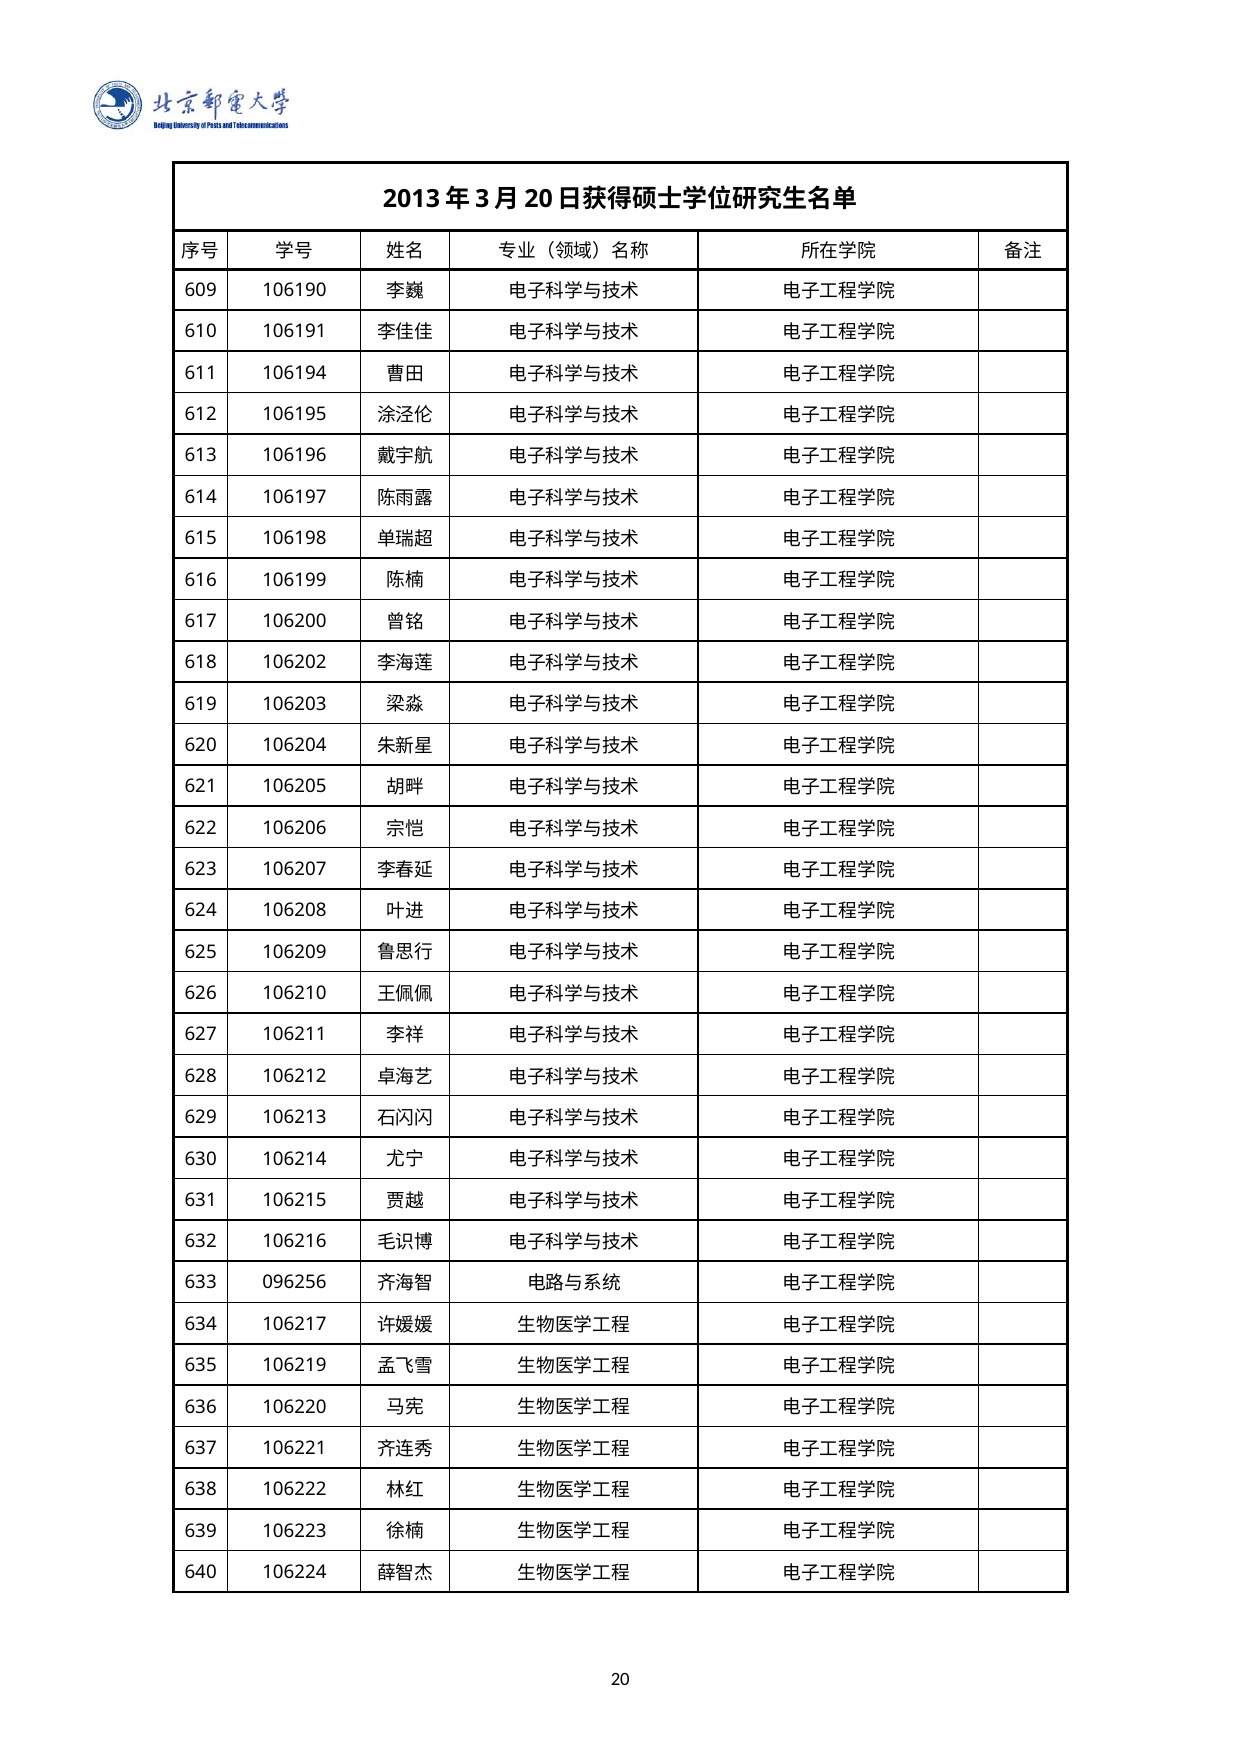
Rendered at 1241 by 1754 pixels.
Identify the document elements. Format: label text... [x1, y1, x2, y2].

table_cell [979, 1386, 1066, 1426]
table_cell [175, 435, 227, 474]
table_cell 姓名 [361, 232, 449, 268]
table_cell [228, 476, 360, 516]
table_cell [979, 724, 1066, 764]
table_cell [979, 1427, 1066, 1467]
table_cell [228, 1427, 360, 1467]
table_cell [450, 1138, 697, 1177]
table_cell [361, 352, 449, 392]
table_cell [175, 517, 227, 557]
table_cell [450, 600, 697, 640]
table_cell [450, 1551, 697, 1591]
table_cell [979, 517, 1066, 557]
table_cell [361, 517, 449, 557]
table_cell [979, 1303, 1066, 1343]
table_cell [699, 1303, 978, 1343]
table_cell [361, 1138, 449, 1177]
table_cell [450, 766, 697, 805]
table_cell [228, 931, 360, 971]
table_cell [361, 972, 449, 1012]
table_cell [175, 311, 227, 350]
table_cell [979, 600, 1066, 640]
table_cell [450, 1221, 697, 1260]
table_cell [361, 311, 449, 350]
table_header 2013年3月20日获得硕士学位研究生名单 [175, 164, 1066, 229]
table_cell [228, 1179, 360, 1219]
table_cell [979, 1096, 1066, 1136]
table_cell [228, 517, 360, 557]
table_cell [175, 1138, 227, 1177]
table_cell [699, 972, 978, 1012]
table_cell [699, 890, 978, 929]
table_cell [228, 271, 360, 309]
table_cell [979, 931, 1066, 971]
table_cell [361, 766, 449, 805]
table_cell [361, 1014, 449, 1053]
table_cell 所在学院 [699, 232, 978, 268]
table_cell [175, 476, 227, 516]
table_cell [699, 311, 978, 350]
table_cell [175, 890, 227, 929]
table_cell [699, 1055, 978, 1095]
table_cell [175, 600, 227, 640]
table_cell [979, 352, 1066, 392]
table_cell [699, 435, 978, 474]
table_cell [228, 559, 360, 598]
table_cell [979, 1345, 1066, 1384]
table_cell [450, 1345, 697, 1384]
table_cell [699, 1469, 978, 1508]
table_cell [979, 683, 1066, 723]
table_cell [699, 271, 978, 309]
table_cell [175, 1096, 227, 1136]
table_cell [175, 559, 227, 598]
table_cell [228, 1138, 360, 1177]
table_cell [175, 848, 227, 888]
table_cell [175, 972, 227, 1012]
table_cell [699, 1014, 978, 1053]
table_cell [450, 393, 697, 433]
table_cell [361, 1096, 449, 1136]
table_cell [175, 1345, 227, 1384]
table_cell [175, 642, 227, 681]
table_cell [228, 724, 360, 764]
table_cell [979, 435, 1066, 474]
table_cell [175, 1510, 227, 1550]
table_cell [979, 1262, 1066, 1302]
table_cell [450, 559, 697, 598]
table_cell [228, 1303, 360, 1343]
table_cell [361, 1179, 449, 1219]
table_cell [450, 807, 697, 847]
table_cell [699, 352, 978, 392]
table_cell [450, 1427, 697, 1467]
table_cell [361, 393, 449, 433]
picture [88, 59, 296, 148]
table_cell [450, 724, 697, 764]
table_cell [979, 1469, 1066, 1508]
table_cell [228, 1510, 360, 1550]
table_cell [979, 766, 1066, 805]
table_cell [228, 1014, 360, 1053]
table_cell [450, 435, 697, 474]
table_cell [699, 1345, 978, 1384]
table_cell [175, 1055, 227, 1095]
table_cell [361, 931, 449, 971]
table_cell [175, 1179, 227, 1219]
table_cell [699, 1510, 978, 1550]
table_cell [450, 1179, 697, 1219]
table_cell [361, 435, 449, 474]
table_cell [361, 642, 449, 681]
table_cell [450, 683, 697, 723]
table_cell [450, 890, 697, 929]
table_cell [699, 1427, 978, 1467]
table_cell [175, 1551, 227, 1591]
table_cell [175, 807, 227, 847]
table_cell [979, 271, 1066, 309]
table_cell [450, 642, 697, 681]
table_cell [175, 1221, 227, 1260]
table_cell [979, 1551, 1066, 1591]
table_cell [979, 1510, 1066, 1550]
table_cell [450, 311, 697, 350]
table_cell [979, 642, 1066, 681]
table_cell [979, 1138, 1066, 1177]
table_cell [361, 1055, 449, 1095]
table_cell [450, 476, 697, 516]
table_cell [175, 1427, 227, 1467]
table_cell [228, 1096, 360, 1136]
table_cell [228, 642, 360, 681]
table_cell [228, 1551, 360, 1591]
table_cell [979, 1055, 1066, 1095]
table_cell 备注 [979, 232, 1066, 268]
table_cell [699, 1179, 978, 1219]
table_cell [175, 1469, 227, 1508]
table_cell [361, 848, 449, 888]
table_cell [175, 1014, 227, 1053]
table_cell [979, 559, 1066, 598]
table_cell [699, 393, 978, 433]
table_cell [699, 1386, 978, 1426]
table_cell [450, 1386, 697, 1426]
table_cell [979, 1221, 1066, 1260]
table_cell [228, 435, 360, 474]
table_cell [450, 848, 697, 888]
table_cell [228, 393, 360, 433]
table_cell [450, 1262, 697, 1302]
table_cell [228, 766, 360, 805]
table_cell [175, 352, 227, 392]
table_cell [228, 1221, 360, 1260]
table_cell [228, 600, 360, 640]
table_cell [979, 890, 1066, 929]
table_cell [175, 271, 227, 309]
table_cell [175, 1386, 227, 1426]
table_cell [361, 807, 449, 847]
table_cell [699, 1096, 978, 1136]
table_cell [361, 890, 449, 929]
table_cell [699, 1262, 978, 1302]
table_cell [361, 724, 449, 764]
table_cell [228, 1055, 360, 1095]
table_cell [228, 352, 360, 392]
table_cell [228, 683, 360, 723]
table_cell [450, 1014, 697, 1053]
table_cell 专业（领域）名称 [450, 232, 697, 268]
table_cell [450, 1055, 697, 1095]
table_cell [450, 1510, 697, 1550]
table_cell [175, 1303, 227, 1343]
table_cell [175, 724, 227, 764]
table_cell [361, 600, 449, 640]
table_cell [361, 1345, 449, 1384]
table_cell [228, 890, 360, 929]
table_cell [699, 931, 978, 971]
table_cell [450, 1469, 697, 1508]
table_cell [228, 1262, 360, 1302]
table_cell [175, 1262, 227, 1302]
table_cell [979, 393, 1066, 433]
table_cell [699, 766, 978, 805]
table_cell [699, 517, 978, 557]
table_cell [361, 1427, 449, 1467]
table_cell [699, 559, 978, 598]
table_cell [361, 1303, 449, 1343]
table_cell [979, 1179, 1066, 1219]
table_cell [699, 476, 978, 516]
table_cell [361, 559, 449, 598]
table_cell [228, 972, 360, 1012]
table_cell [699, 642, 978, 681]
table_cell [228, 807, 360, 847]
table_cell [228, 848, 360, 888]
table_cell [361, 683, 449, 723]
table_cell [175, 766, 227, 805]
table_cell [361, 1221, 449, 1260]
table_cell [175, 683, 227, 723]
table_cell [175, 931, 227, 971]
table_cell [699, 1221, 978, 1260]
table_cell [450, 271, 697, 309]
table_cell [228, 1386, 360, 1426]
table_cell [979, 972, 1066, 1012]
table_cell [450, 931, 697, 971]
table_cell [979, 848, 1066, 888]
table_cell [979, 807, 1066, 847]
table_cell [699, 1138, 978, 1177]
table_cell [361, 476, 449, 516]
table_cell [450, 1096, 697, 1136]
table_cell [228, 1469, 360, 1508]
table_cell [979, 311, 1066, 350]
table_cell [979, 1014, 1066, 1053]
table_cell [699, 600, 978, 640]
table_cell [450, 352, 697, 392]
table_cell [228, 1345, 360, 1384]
table_cell 序号 [175, 232, 227, 268]
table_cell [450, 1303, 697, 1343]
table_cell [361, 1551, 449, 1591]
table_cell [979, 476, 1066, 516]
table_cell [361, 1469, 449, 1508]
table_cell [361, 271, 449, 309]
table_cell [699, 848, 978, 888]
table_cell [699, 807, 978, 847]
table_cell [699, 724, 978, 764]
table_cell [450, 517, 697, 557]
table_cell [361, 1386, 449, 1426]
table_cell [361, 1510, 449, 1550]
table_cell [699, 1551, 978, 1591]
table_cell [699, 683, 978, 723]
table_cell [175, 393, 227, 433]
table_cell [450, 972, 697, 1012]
table_cell 学号 [228, 232, 360, 268]
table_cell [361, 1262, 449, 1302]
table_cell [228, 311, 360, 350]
